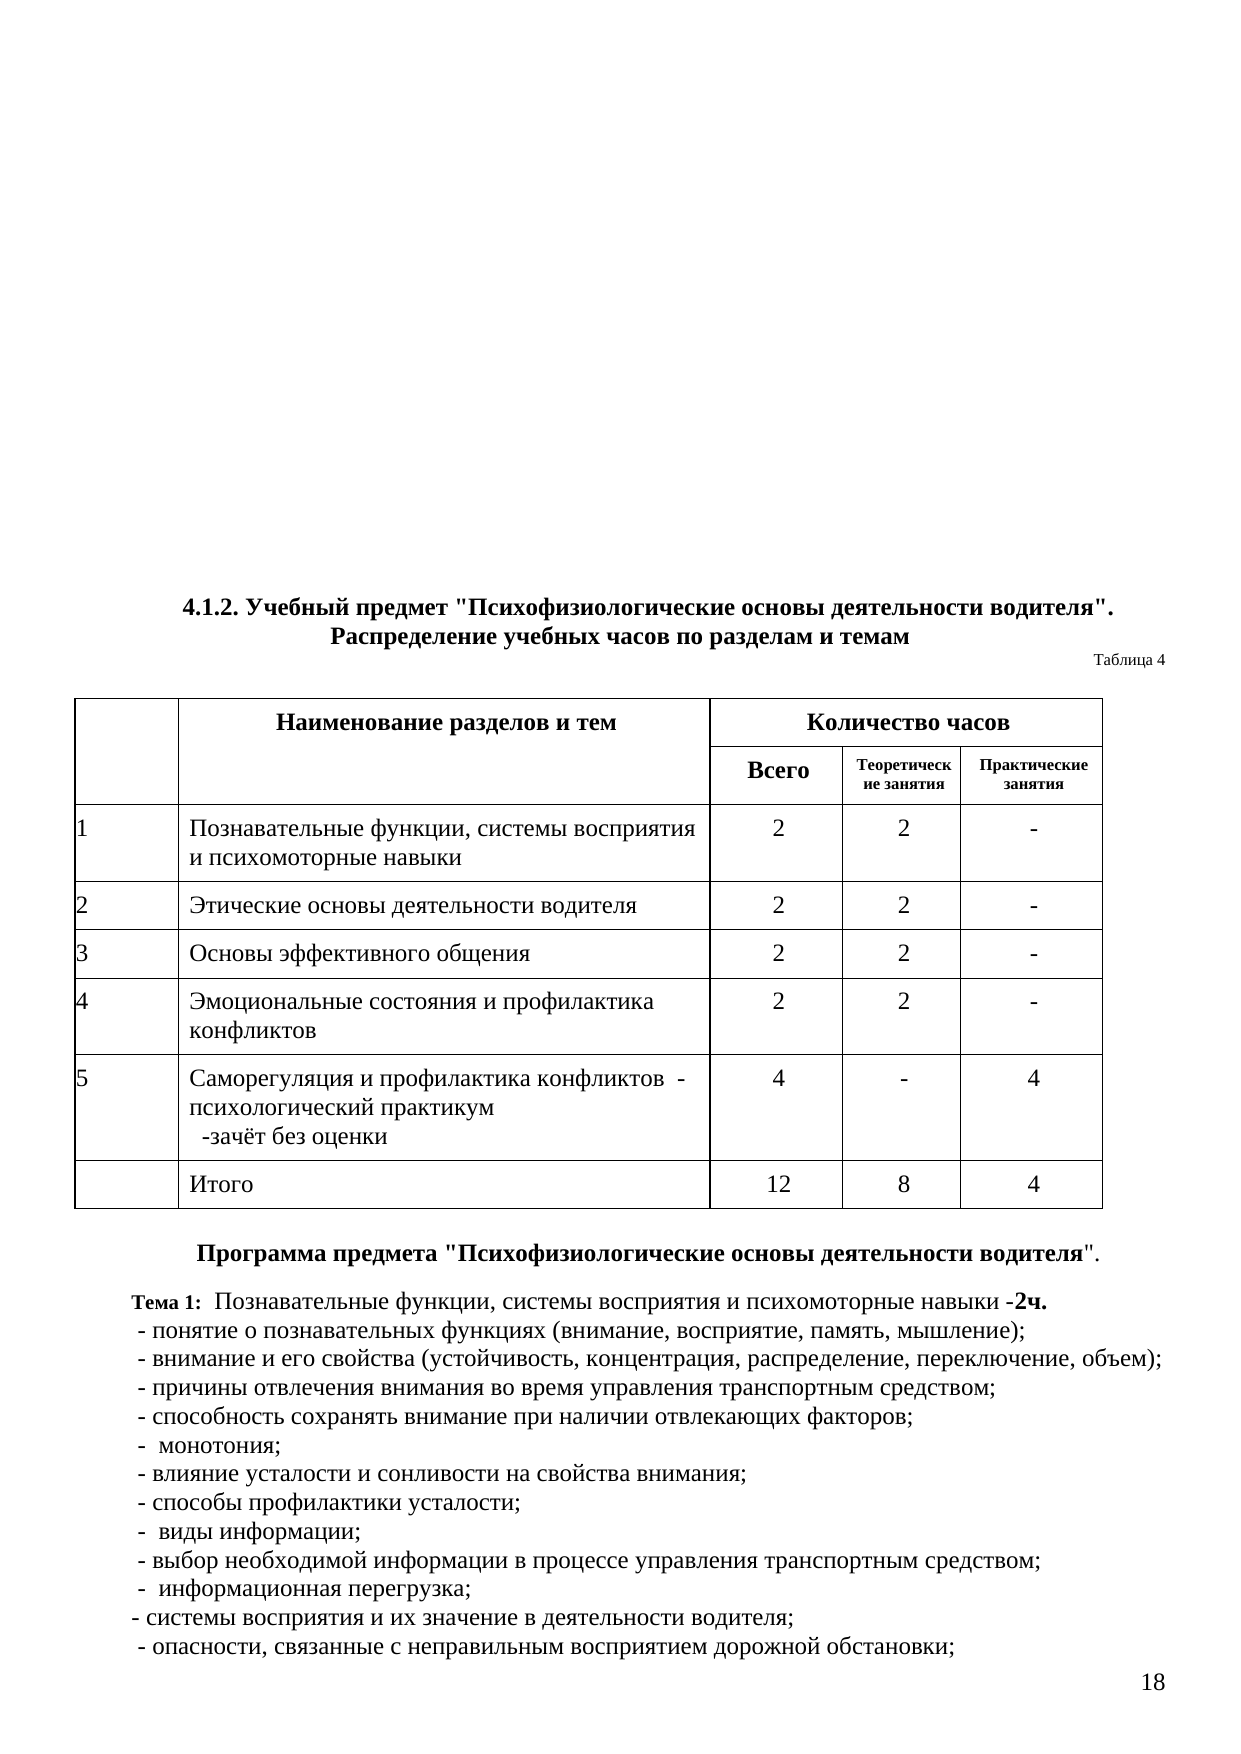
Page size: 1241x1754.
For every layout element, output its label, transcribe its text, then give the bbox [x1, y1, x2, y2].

table_cell 4 [711, 1055, 842, 1160]
text Распределение учебных часов по разделам и темам [75, 621, 1165, 650]
table_cell 3 [76, 930, 178, 977]
table_cell Итого [179, 1161, 709, 1208]
table_header Количество часов [711, 699, 1102, 746]
text - информационная перегрузка; [131, 1573, 1165, 1602]
text - виды информации; [131, 1516, 1165, 1545]
table_cell Саморегуляция и профилактика конфликтов - психологический практикум -зачёт без оценки [179, 1055, 709, 1160]
text - опасности, связанные с неправильным восприятием дорожной обстановки; [131, 1631, 1165, 1660]
table_cell 2 [711, 805, 842, 881]
table_cell 2 [711, 882, 842, 929]
table_cell Этические основы деятельности водителя [179, 882, 709, 929]
text - системы восприятия и их значение в деятельности водителя; [131, 1602, 1165, 1631]
text - влияние усталости и сонливости на свойства внимания; [131, 1458, 1165, 1487]
table_cell 4 [961, 1055, 1102, 1160]
table_cell - [961, 805, 1102, 881]
table_cell Практические занятия [961, 747, 1102, 804]
table_cell - [961, 930, 1102, 977]
text - причины отвлечения внимания во время управления транспортным средством; [131, 1372, 1165, 1401]
table_cell - [961, 979, 1102, 1054]
table_cell Основы эффективного общения [179, 930, 709, 977]
text - способы профилактики усталости; [131, 1487, 1165, 1516]
text Тема 1: Познавательные функции, системы восприятия и психомоторные навыки -2ч. [131, 1286, 1165, 1315]
text - выбор необходимой информации в процессе управления транспортным средством; [131, 1545, 1165, 1573]
table_cell 12 [711, 1161, 842, 1208]
text Таблица 4 [75, 650, 1165, 669]
table_cell 1 [76, 805, 178, 881]
table_cell 5 [76, 1055, 178, 1160]
table_header Наименование разделов и тем [179, 699, 709, 804]
table_cell Теоретические занятия [843, 747, 960, 804]
table_cell 2 [711, 979, 842, 1054]
table_cell 2 [843, 930, 960, 977]
table_header [76, 699, 178, 804]
table_cell - [961, 882, 1102, 929]
text Программа предмета "Психофизиологические основы деятельности водителя". [75, 1238, 1165, 1267]
table_cell 4 [76, 979, 178, 1054]
table_cell - [843, 1055, 960, 1160]
table_cell 2 [843, 882, 960, 929]
text - внимание и его свойства (устойчивость, концентрация, распределение, переключение, объем); [131, 1343, 1165, 1372]
table_cell 8 [843, 1161, 960, 1208]
table_cell 2 [843, 805, 960, 881]
text - способность сохранять внимание при наличии отвлекающих факторов; [131, 1401, 1165, 1430]
table_cell Эмоциональные состояния и профилактика конфликтов [179, 979, 709, 1054]
text - понятие о познавательных функциях (внимание, восприятие, память, мышление); [131, 1315, 1165, 1343]
table_cell 4 [961, 1161, 1102, 1208]
table_cell [76, 1161, 178, 1208]
text 4.1.2. Учебный предмет "Психофизиологические основы деятельности водителя". [75, 592, 1165, 621]
table_cell Познавательные функции, системы восприятия и психомоторные навыки [179, 805, 709, 881]
text - монотония; [131, 1430, 1165, 1458]
table_cell 2 [76, 882, 178, 929]
table_cell 2 [711, 930, 842, 977]
table_cell Всего [711, 747, 842, 804]
table_cell 2 [843, 979, 960, 1054]
